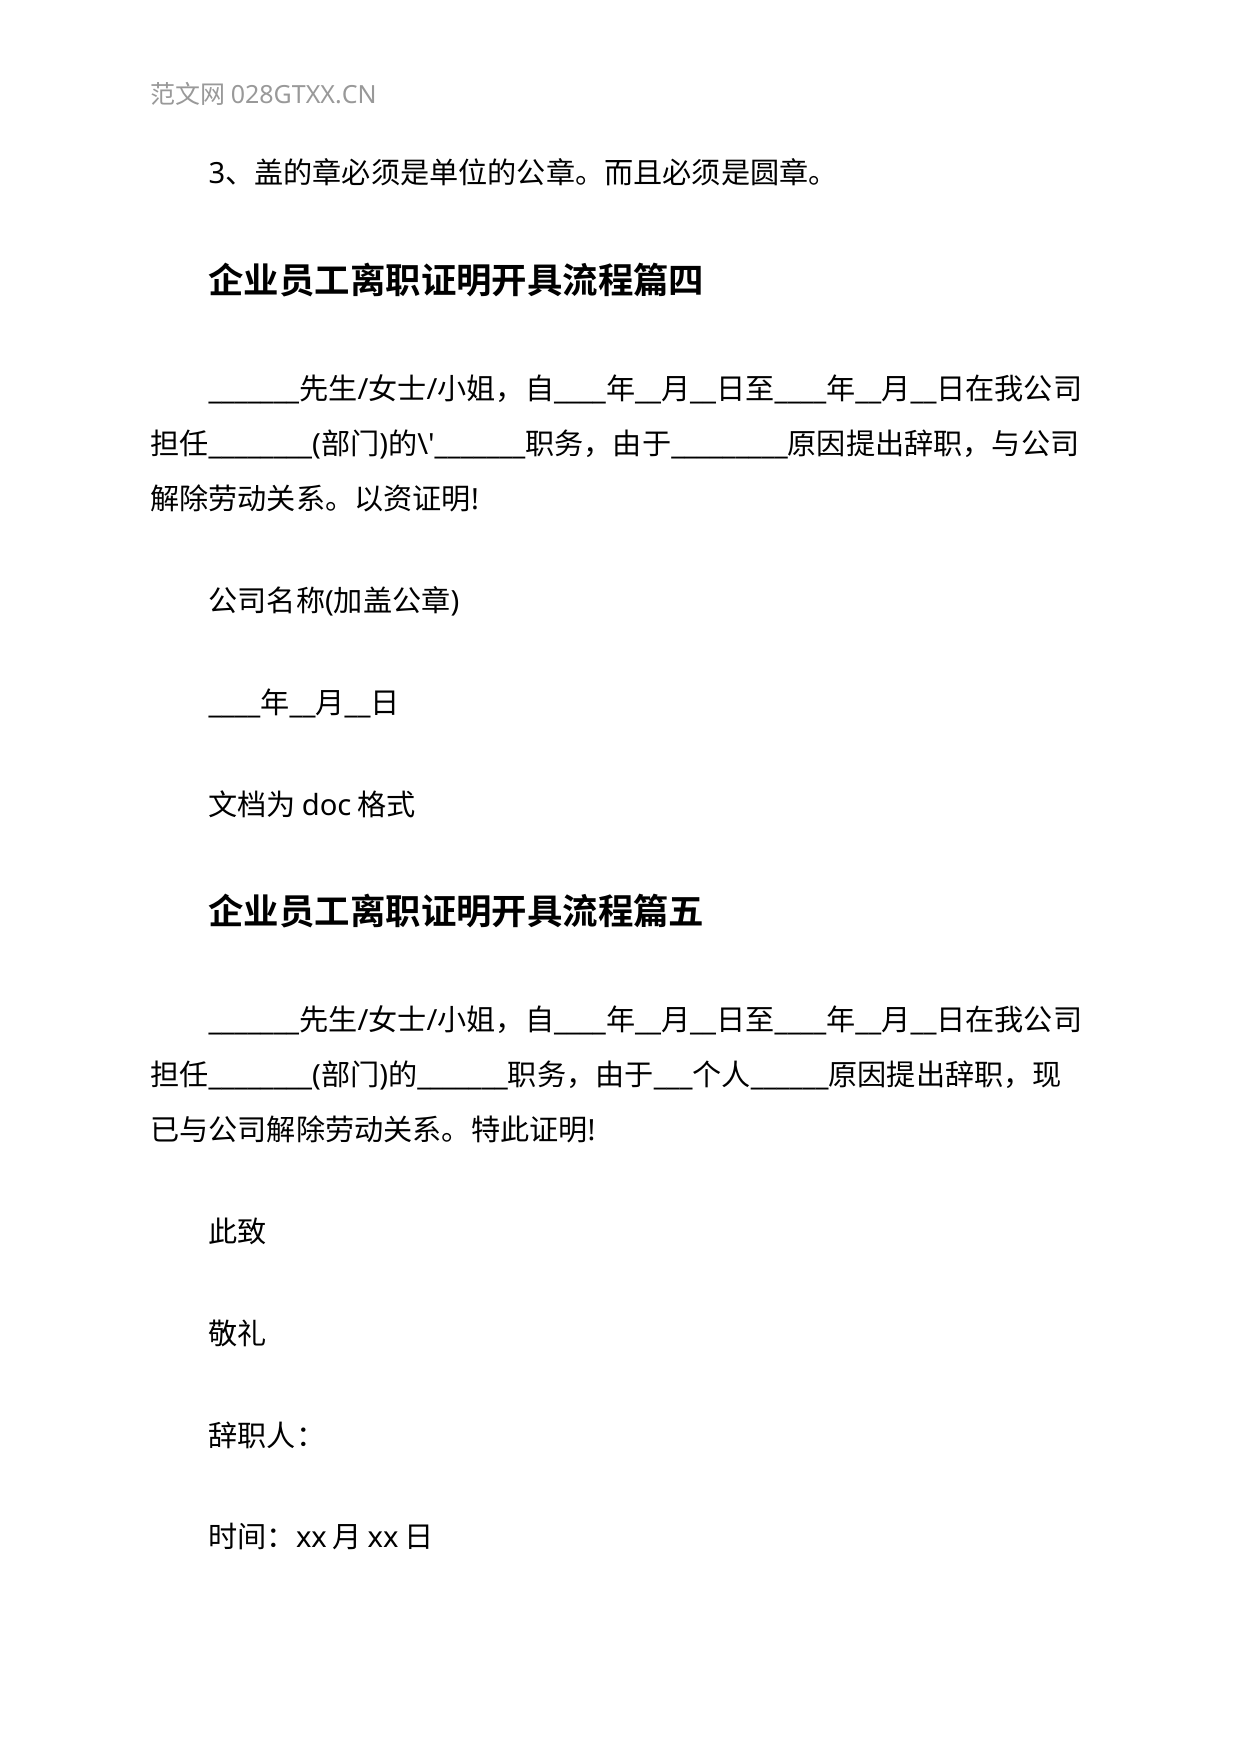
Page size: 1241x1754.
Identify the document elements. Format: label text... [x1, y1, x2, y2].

text 时间：xx月xx日 [150, 1514, 1090, 1556]
text 敬礼 [150, 1311, 1090, 1353]
text 文档为doc格式 [150, 781, 1090, 824]
text 辞职人： [150, 1412, 1090, 1454]
text 企业员工离职证明开具流程篇四 [150, 252, 1090, 303]
text 公司名称(加盖公章) [150, 577, 1090, 620]
text 此致 [150, 1209, 1090, 1251]
text 3、盖的章必须是单位的公章。而且必须是圆章。 [150, 150, 1090, 192]
text ____年__月__日 [150, 679, 1090, 722]
text 企业员工离职证明开具流程篇五 [150, 883, 1090, 934]
text _______先生/女士/小姐，自____年__月__日至____年__月__日在我公司担任________(部门)的\'_______职务，由于_________原因提出辞职，与公司解除劳动关系。以资证明! [150, 365, 1090, 518]
text _______先生/女士/小姐，自____年__月__日至____年__月__日在我公司担任________(部门)的_______职务，由于___个人______原因提出辞职，现已与公司解除劳动关系。特此证明! [150, 997, 1090, 1149]
